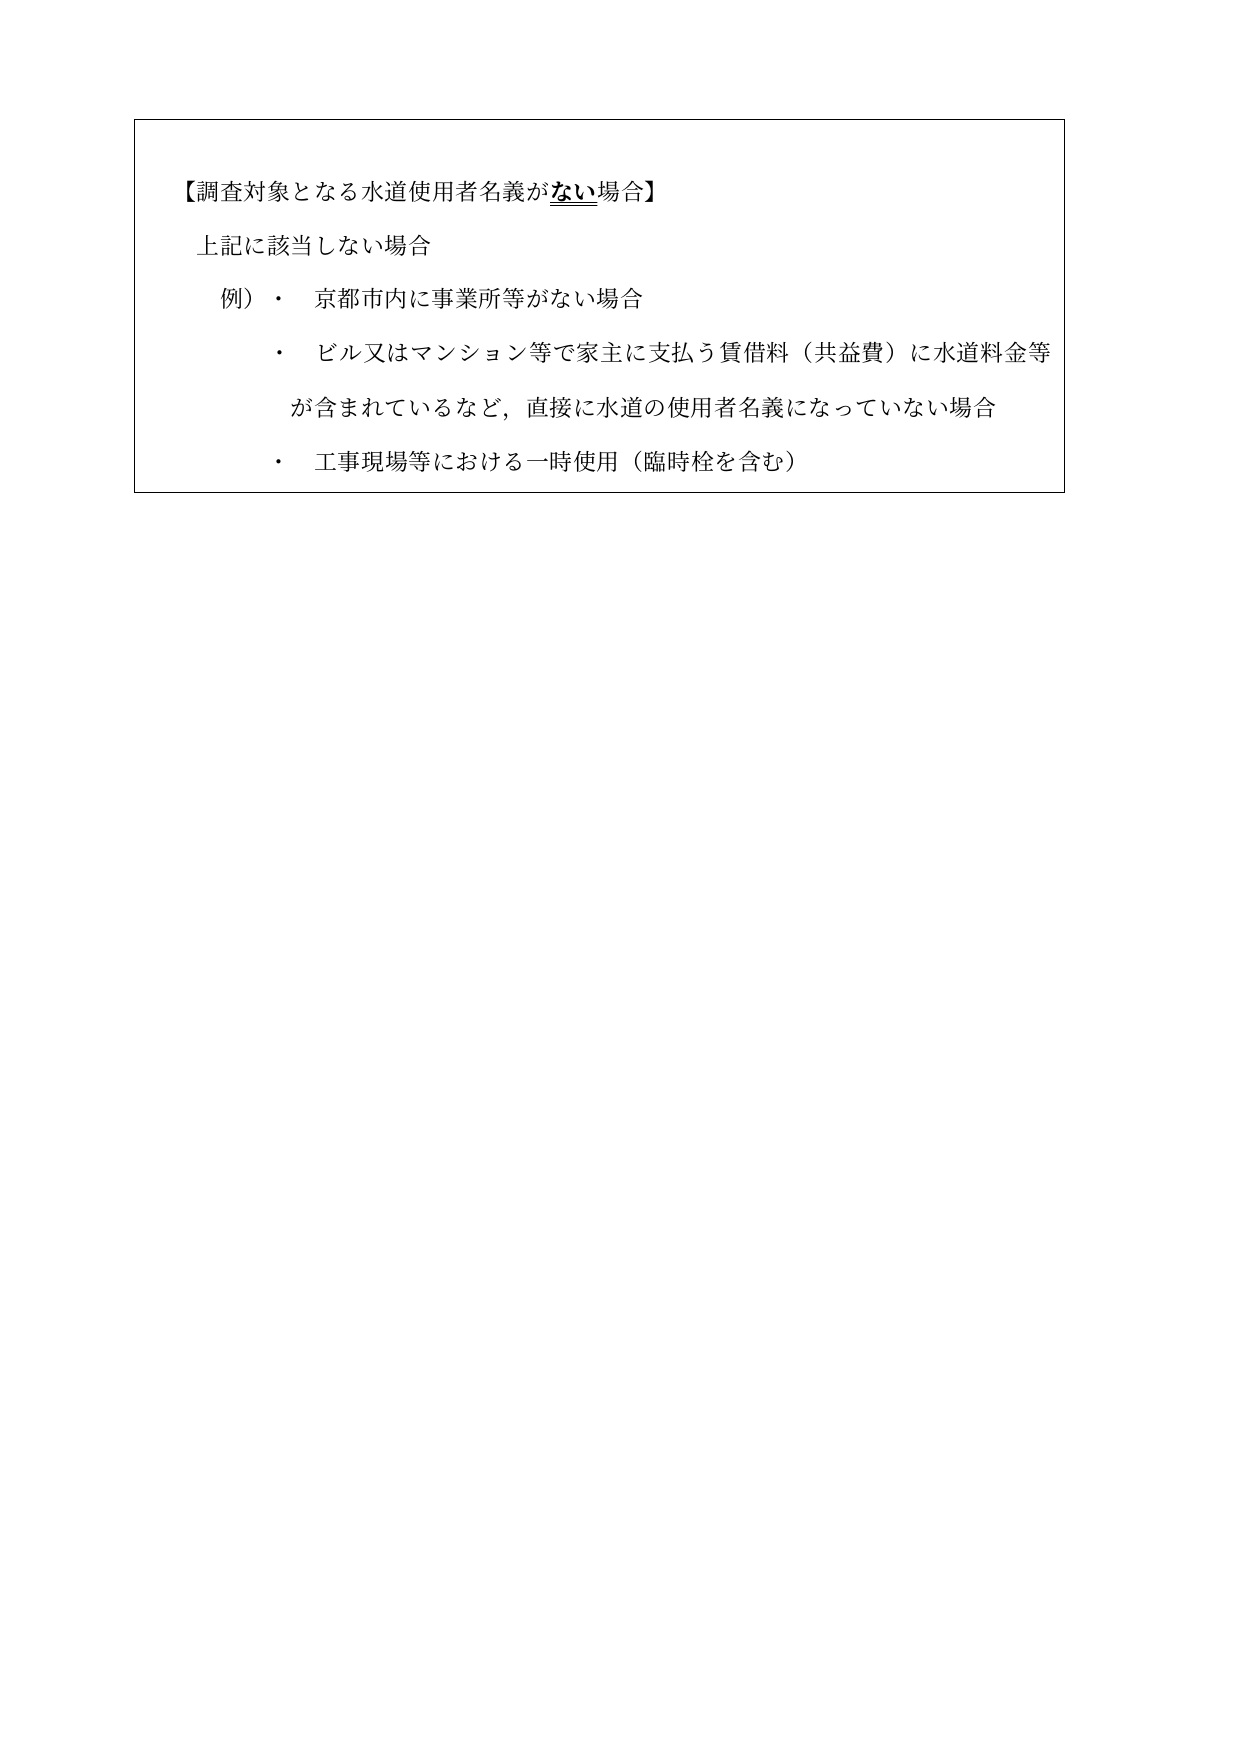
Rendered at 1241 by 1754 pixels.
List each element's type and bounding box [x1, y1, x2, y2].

table_cell [135, 120, 1064, 492]
